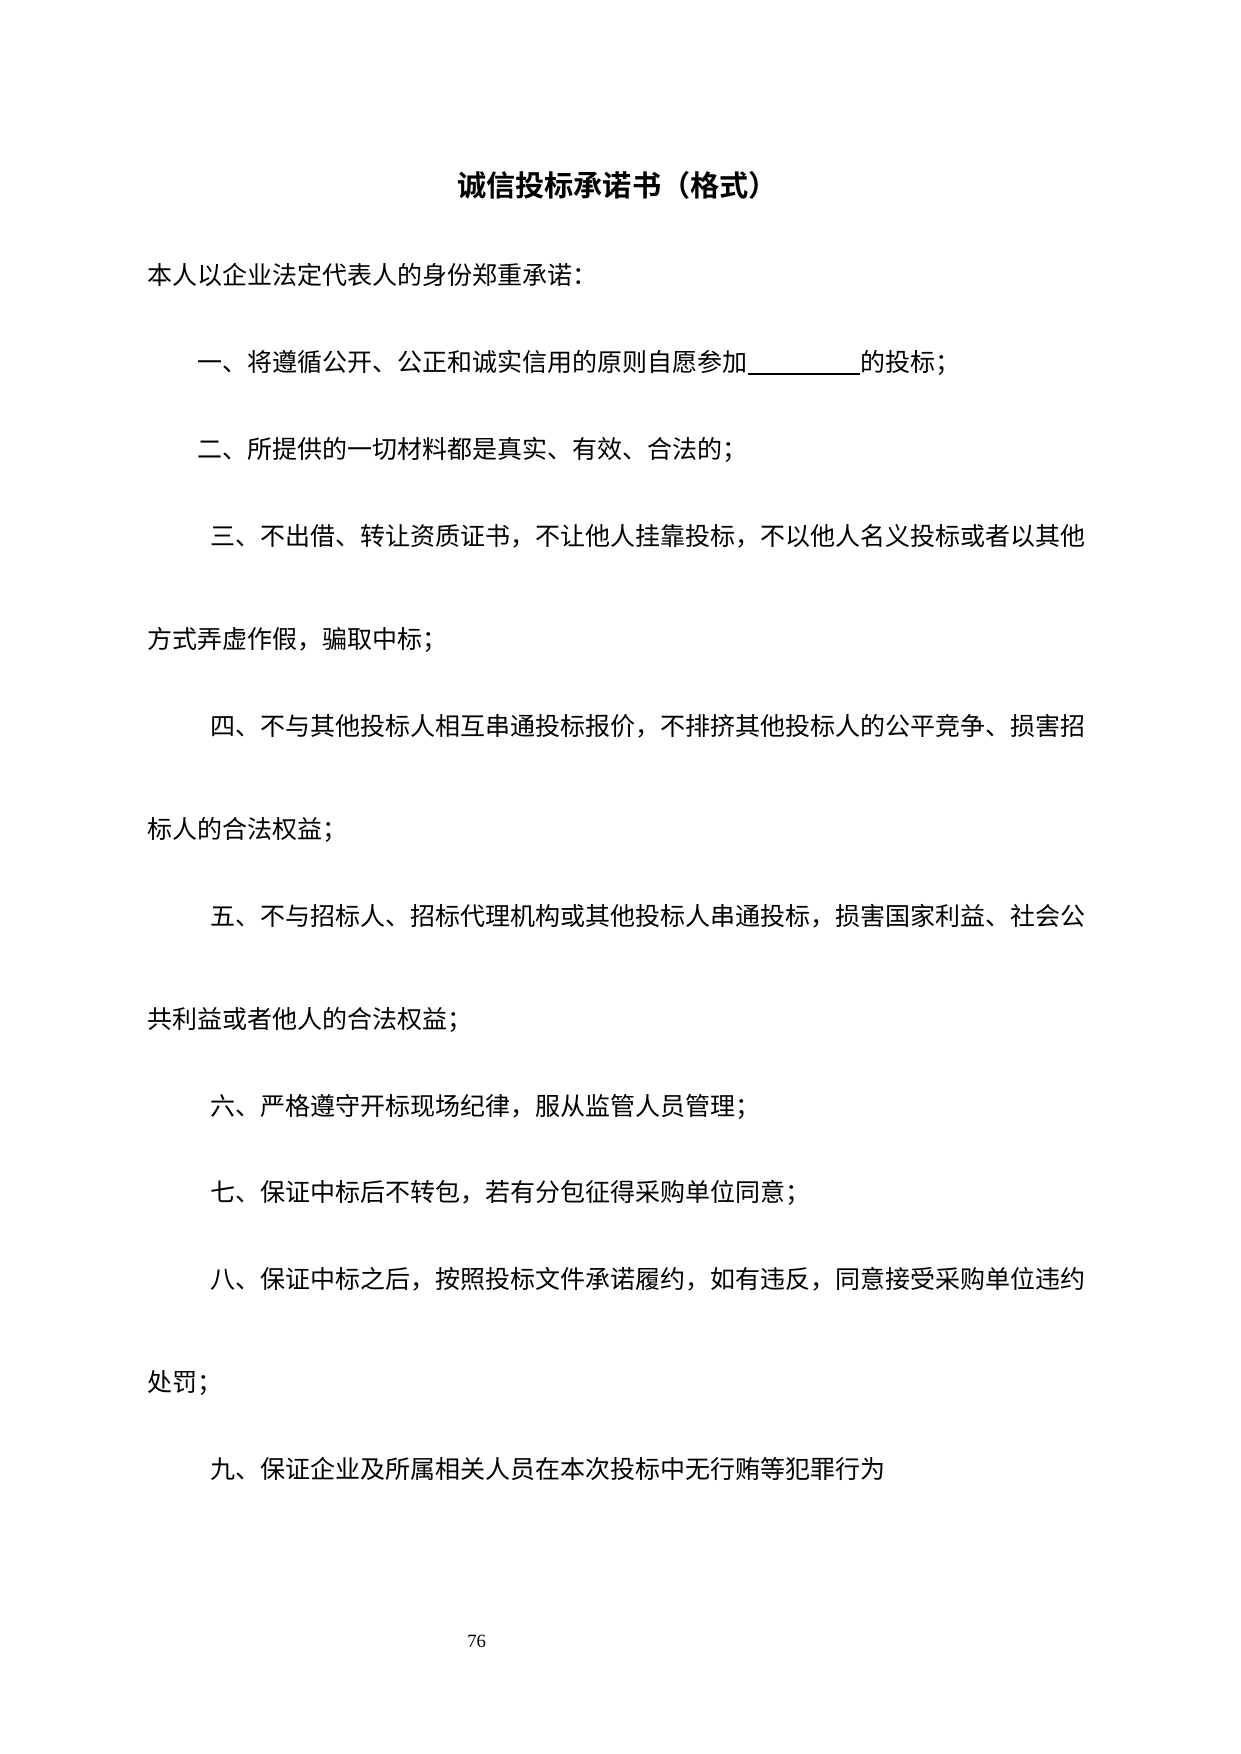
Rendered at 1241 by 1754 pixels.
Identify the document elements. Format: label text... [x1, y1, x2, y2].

text 六、严格遵守开标现场纪律，服从监管人员管理； [148, 1070, 1087, 1138]
text 本人以企业法定代表人的身份郑重承诺： [148, 239, 1087, 308]
text 五、不与招标人、招标代理机构或其他投标人串通投标，损害国家利益、社会公共利益或者他人的合法权益； [148, 880, 1087, 1052]
text 一、将遵循公开、公正和诚实信用的原则自愿参加 的投标； [148, 326, 1087, 395]
text 三、不出借、转让资质证书，不让他人挂靠投标，不以他人名义投标或者以其他方式弄虚作假，骗取中标； [148, 500, 1087, 672]
text 四、不与其他投标人相互串通投标报价，不排挤其他投标人的公平竞争、损害招标人的合法权益； [148, 690, 1087, 862]
text 二、所提供的一切材料都是真实、有效、合法的； [148, 413, 1087, 482]
text 七、保证中标后不转包，若有分包征得采购单位同意； [148, 1157, 1087, 1225]
text 八、保证中标之后，按照投标文件承诺履约，如有违反，同意接受采购单位违约处罚； [148, 1243, 1087, 1415]
text 诚信投标承诺书（格式） [148, 149, 1087, 218]
text 九、保证企业及所属相关人员在本次投标中无行贿等犯罪行为 [148, 1433, 1087, 1502]
